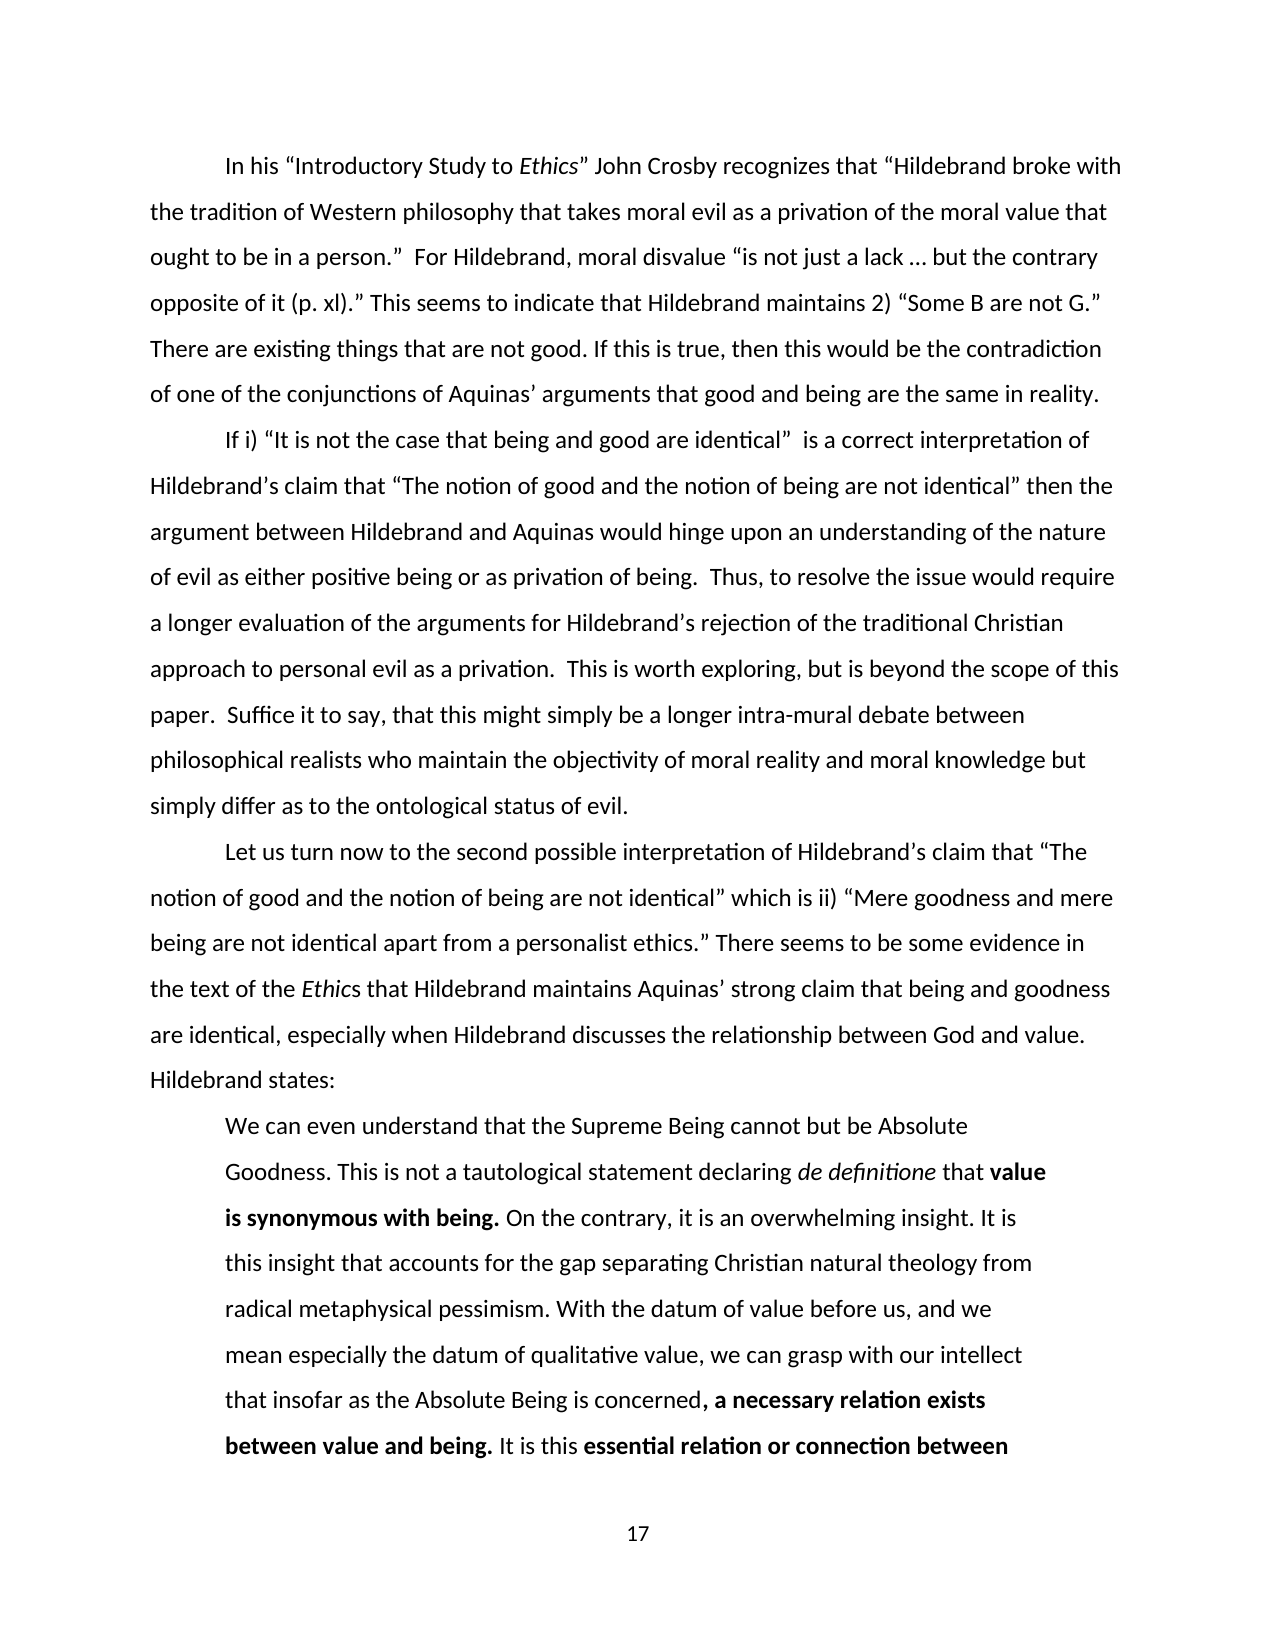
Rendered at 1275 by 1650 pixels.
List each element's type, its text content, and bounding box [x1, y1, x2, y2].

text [225, 1110, 1050, 1461]
text In his “Introductory Study to Ethics” John Crosby recognizes that “Hildebrand broke with the tradition of Western philosophy that takes moral evil as a privation of the moral value that ought to be in a person.” For Hildebrand, moral disvalue “is not just a lack … but the contrary opposite of it (p. xl).” This seems to indicate that Hildebrand maintains 2) “Some B are not G.” There are existing things that are not good. If this is true, then this would be the contradiction of one of the conjunctions of Aquinas’ arguments that good and being are the same in reality. [150, 150, 1125, 409]
text Let us turn now to the second possible interpretation of Hildebrand’s claim that “The notion of good and the notion of being are not identical” which is ii) “Mere goodness and mere being are not identical apart from a personalist ethics.” There seems to be some evidence in the text of the Ethics that Hildebrand maintains Aquinas’ strong claim that being and goodness are identical, especially when Hildebrand discusses the relationship between God and value. Hildebrand states: [150, 836, 1125, 1095]
text If i) “It is not the case that being and good are identical” is a correct interpretation of Hildebrand’s claim that “The notion of good and the notion of being are not identical” then the argument between Hildebrand and Aquinas would hinge upon an understanding of the nature of evil as either positive being or as privation of being. Thus, to resolve the issue would require a longer evaluation of the arguments for Hildebrand’s rejection of the traditional Christian approach to personal evil as a privation. This is worth exploring, but is beyond the scope of this paper. Suffice it to say, that this might simply be a longer intra-mural debate between philosophical realists who maintain the objectivity of moral reality and moral knowledge but simply differ as to the ontological status of evil. [150, 424, 1125, 821]
